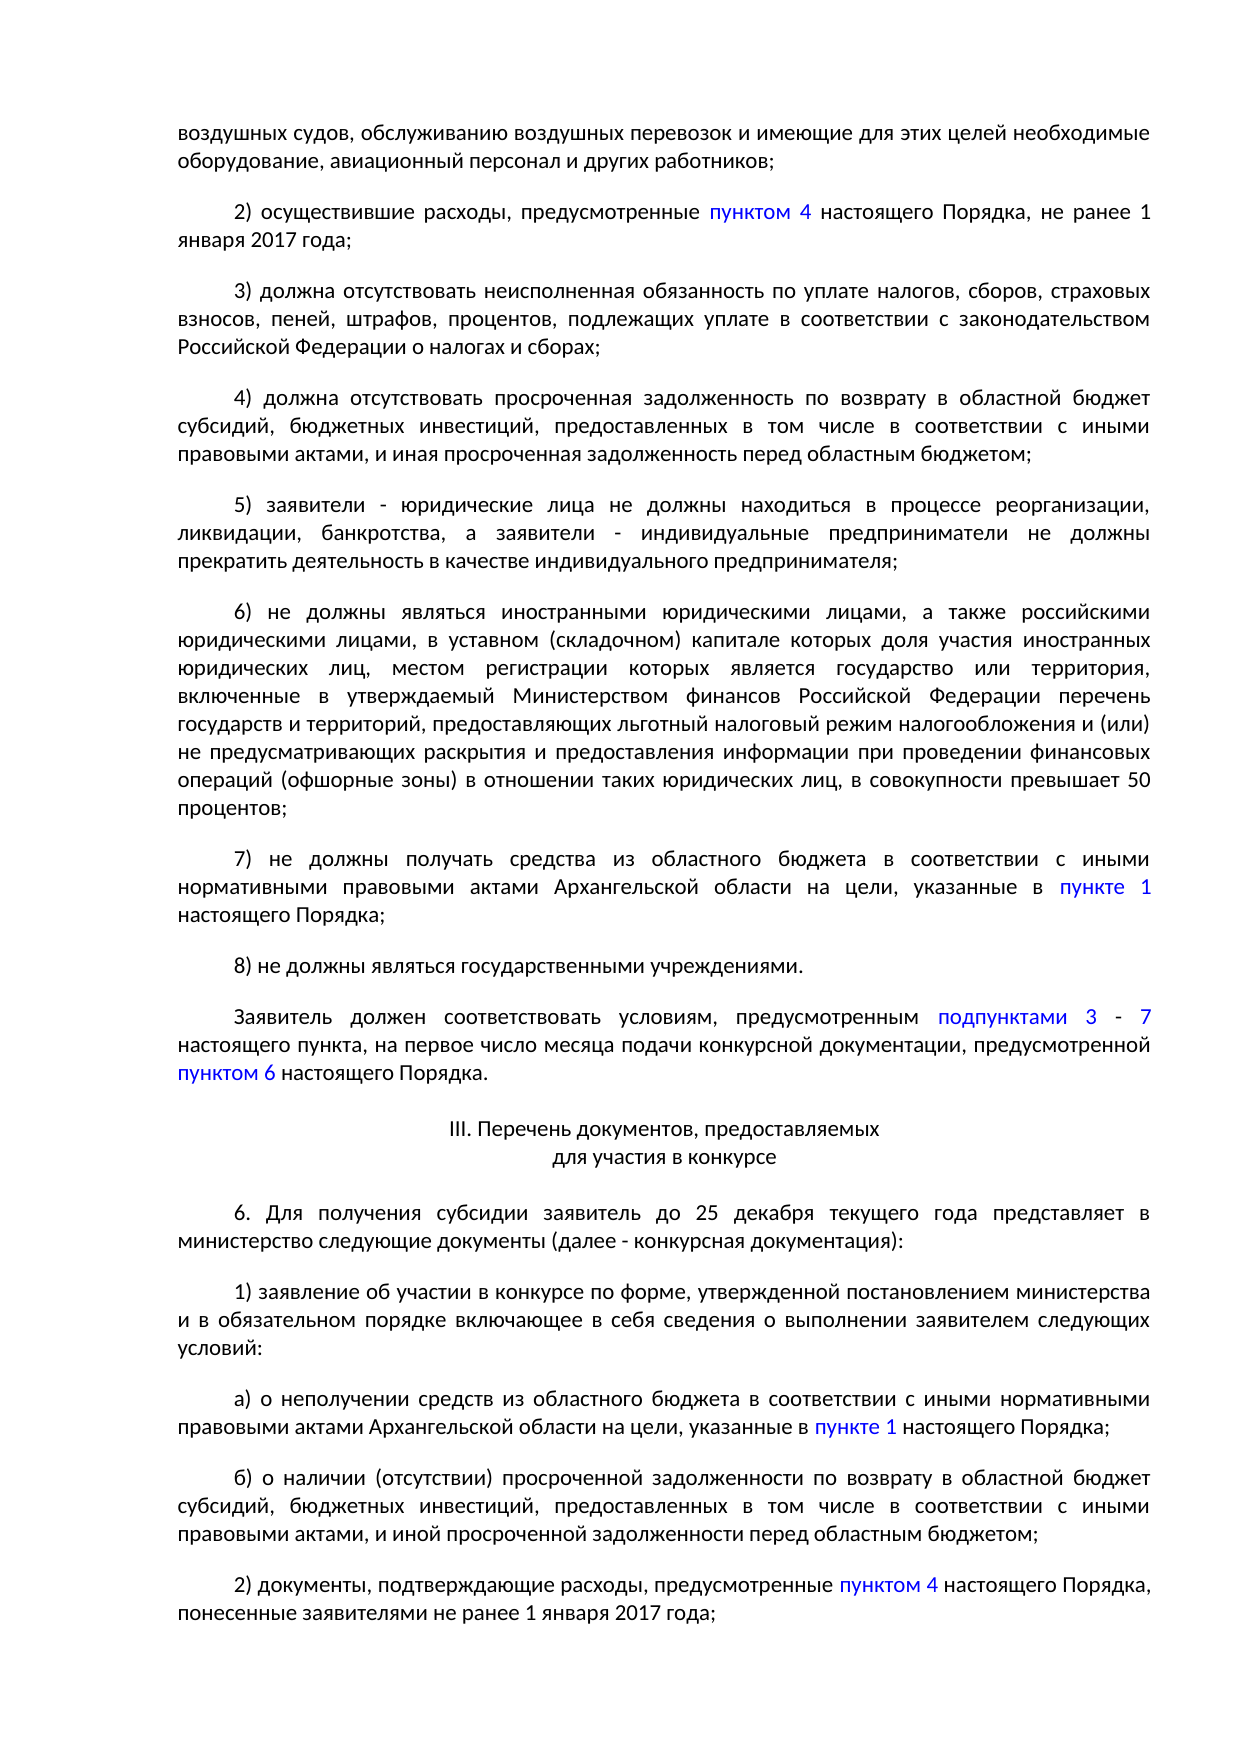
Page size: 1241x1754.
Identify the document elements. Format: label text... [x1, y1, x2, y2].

text 8) не должны являться государственными учреждениями. [177, 951, 1152, 979]
text 6) не должны являться иностранными юридическими лицами, а также российскими юридическими лицами, в уставном (складочном) капитале которых доля участия иностранных юридических лиц, местом регистрации которых является государство или территория, включенные в утверждаемый Министерством финансов Российской Федерации перечень государств и территорий, предоставляющих льготный налоговый режим налогообложения и (или) не предусматривающих раскрытия и предоставления информации при проведении финансовых операций (офшорные зоны) в отношении таких юридических лиц, в совокупности превышает 50 процентов; [177, 597, 1152, 821]
text 2) документы, подтверждающие расходы, предусмотренные пунктом 4 настоящего Порядка, понесенные заявителями не ранее 1 января 2017 года; [177, 1570, 1152, 1626]
text 1) заявление об участии в конкурсе по форме, утвержденной постановлением министерства и в обязательном порядке включающее в себя сведения о выполнении заявителем следующих условий: [177, 1277, 1152, 1361]
text 7) не должны получать средства из областного бюджета в соответствии с иными нормативными правовыми актами Архангельской области на цели, указанные в пункте 1 настоящего Порядка; [177, 844, 1152, 928]
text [177, 118, 1152, 174]
text Заявитель должен соответствовать условиям, предусмотренным подпунктами 3 - 7 настоящего пункта, на первое число месяца подачи конкурсной документации, предусмотренной пунктом 6 настоящего Порядка. [177, 1002, 1152, 1086]
text 4) должна отсутствовать просроченная задолженность по возврату в областной бюджет субсидий, бюджетных инвестиций, предоставленных в том числе в соответствии с иными правовыми актами, и иная просроченная задолженность перед областным бюджетом; [177, 383, 1152, 467]
text б) о наличии (отсутствии) просроченной задолженности по возврату в областной бюджет субсидий, бюджетных инвестиций, предоставленных в том числе в соответствии с иными правовыми актами, и иной просроченной задолженности перед областным бюджетом; [177, 1463, 1152, 1547]
text 3) должна отсутствовать неисполненная обязанность по уплате налогов, сборов, страховых взносов, пеней, штрафов, процентов, подлежащих уплате в соответствии с законодательством Российской Федерации о налогах и сборах; [177, 276, 1152, 360]
text 2) осуществившие расходы, предусмотренные пунктом 4 настоящего Порядка, не ранее 1 января 2017 года; [177, 197, 1152, 253]
text а) о неполучении средств из областного бюджета в соответствии с иными нормативными правовыми актами Архангельской области на цели, указанные в пункте 1 настоящего Порядка; [177, 1384, 1152, 1440]
text для участия в конкурсе [177, 1142, 1152, 1170]
text III. Перечень документов, предоставляемых [177, 1114, 1152, 1142]
text 5) заявители - юридические лица не должны находиться в процессе реорганизации, ликвидации, банкротства, а заявители - индивидуальные предприниматели не должны прекратить деятельность в качестве индивидуального предпринимателя; [177, 490, 1152, 574]
text 6. Для получения субсидии заявитель до 25 декабря текущего года представляет в министерство следующие документы (далее - конкурсная документация): [177, 1198, 1152, 1254]
